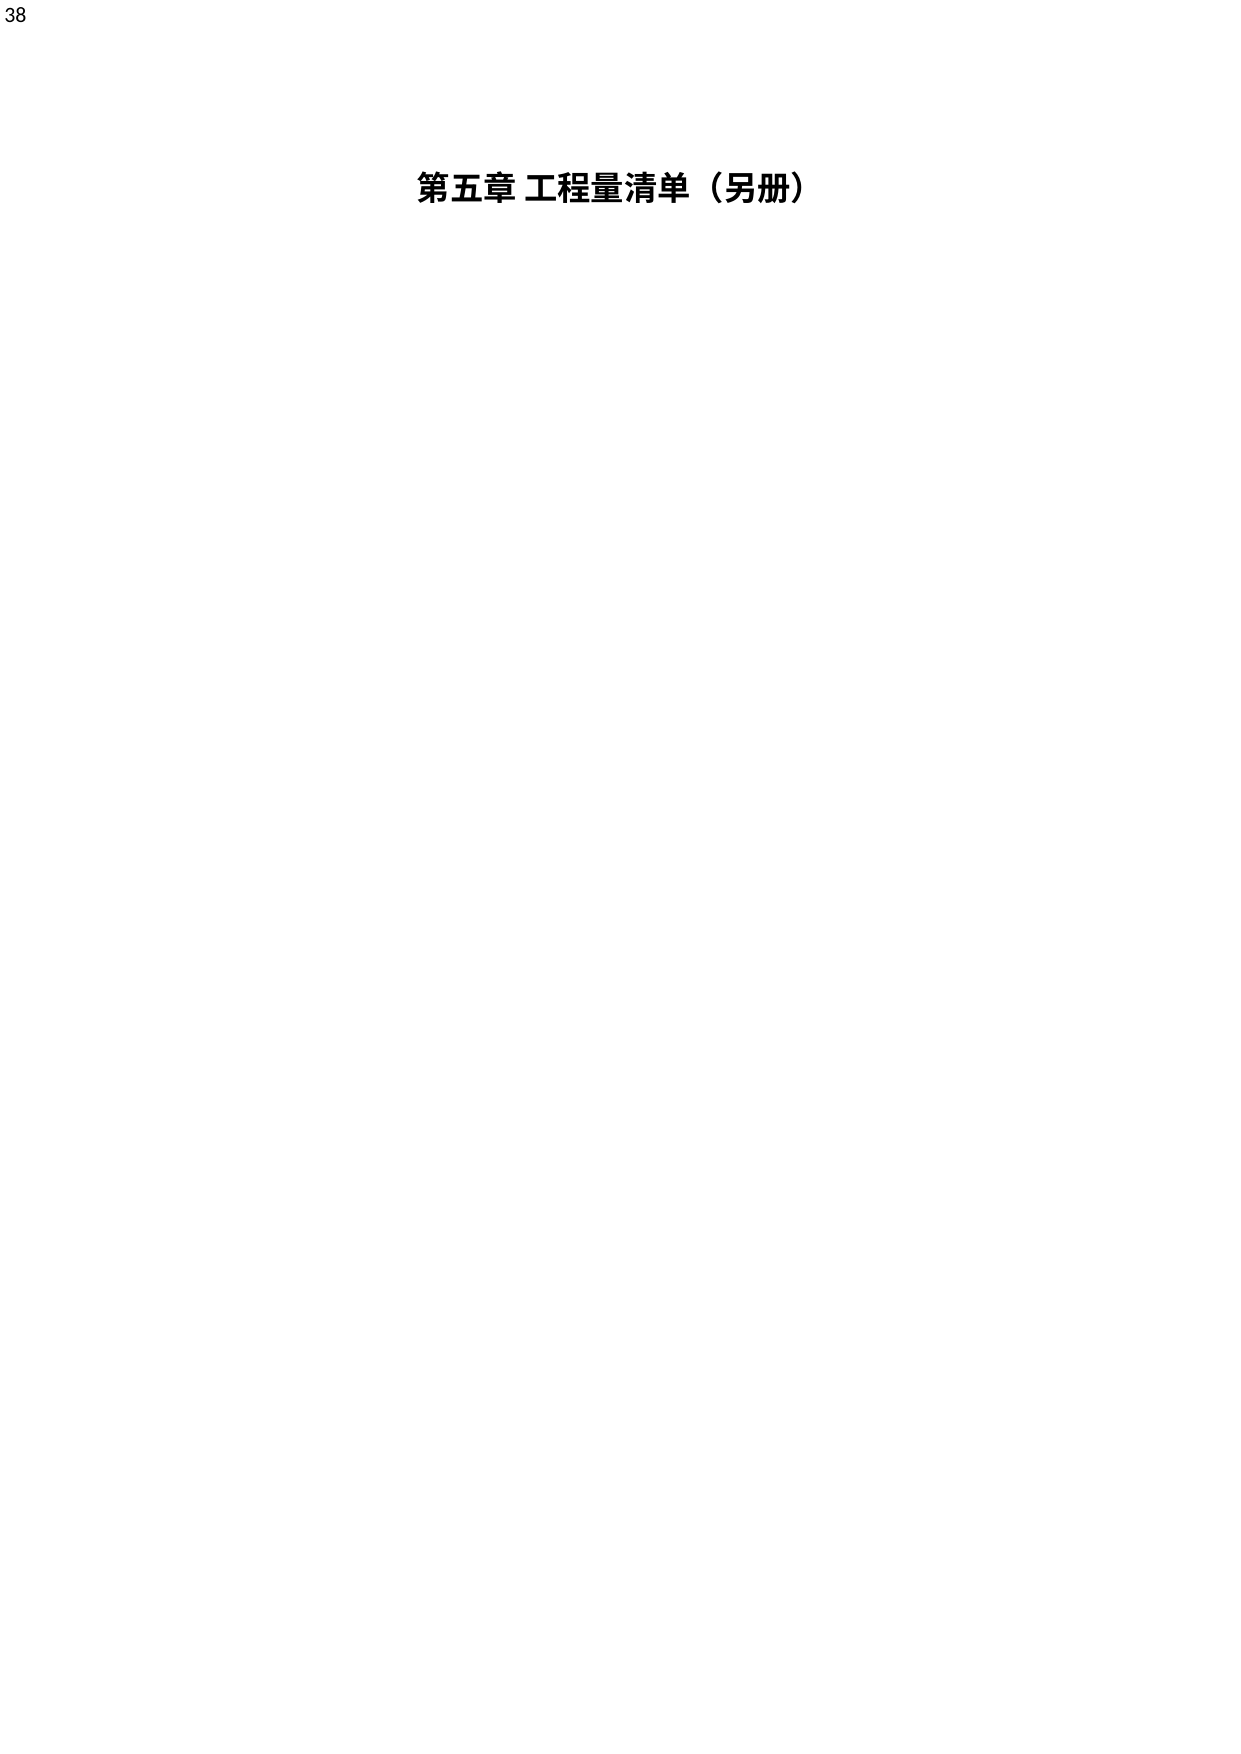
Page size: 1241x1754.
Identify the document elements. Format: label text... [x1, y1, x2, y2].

subtitle 第五章 工程量清单（另册） [112, 162, 1128, 210]
